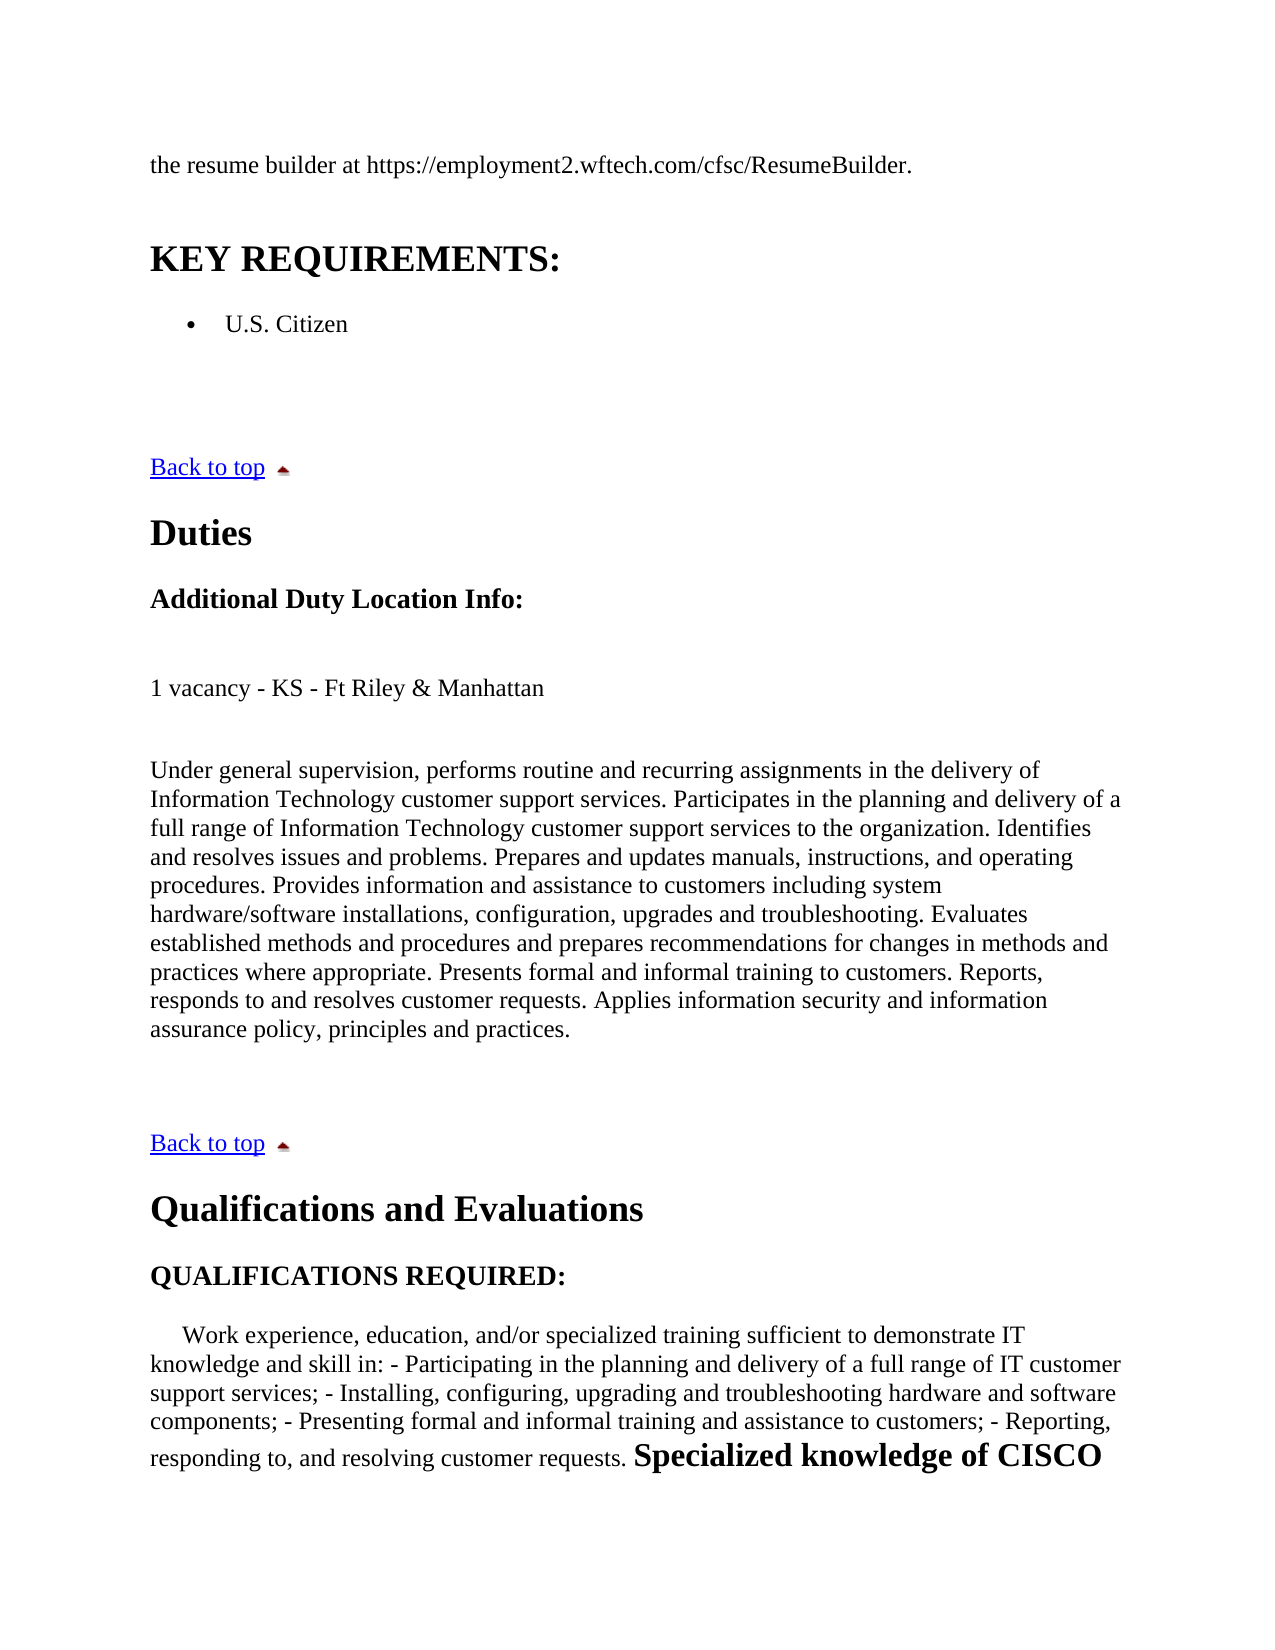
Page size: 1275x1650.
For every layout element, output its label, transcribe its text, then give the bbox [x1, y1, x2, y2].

text Additional Duty Location Info: [150, 583, 1125, 615]
picture [277, 466, 291, 476]
text Qualifications and Evaluations [150, 1186, 1125, 1229]
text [150, 1320, 1125, 1473]
text Back to top [150, 1128, 1125, 1157]
text Back to top [150, 452, 1125, 481]
table_cell KEY REQUIREMENTS: U.S. Citizen [150, 179, 1124, 367]
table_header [150, 150, 1124, 179]
text Duties [150, 510, 1125, 553]
text 1 vacancy - KS - Ft Riley & Manhattan [150, 673, 1125, 702]
text Under general supervision, performs routine and recurring assignments in the delivery of Information Technology customer support services. Participates in the planning and delivery of a full range of Information Technology customer support services to the organization. Identifies and resolves issues and problems. Prepares and updates manuals, instructions, and operating procedures. Provides information and assistance to customers including system hardware/software installations, configuration, upgrades and troubleshooting. Evaluates established methods and procedures and prepares recommendations for changes in methods and practices where appropriate. Presents formal and informal training to customers. Reports, responds to and resolves customer requests. Applies information security and information assurance policy, principles and practices. [150, 755, 1125, 1043]
picture [277, 1142, 291, 1152]
text QUALIFICATIONS REQUIRED: [150, 1259, 1125, 1291]
